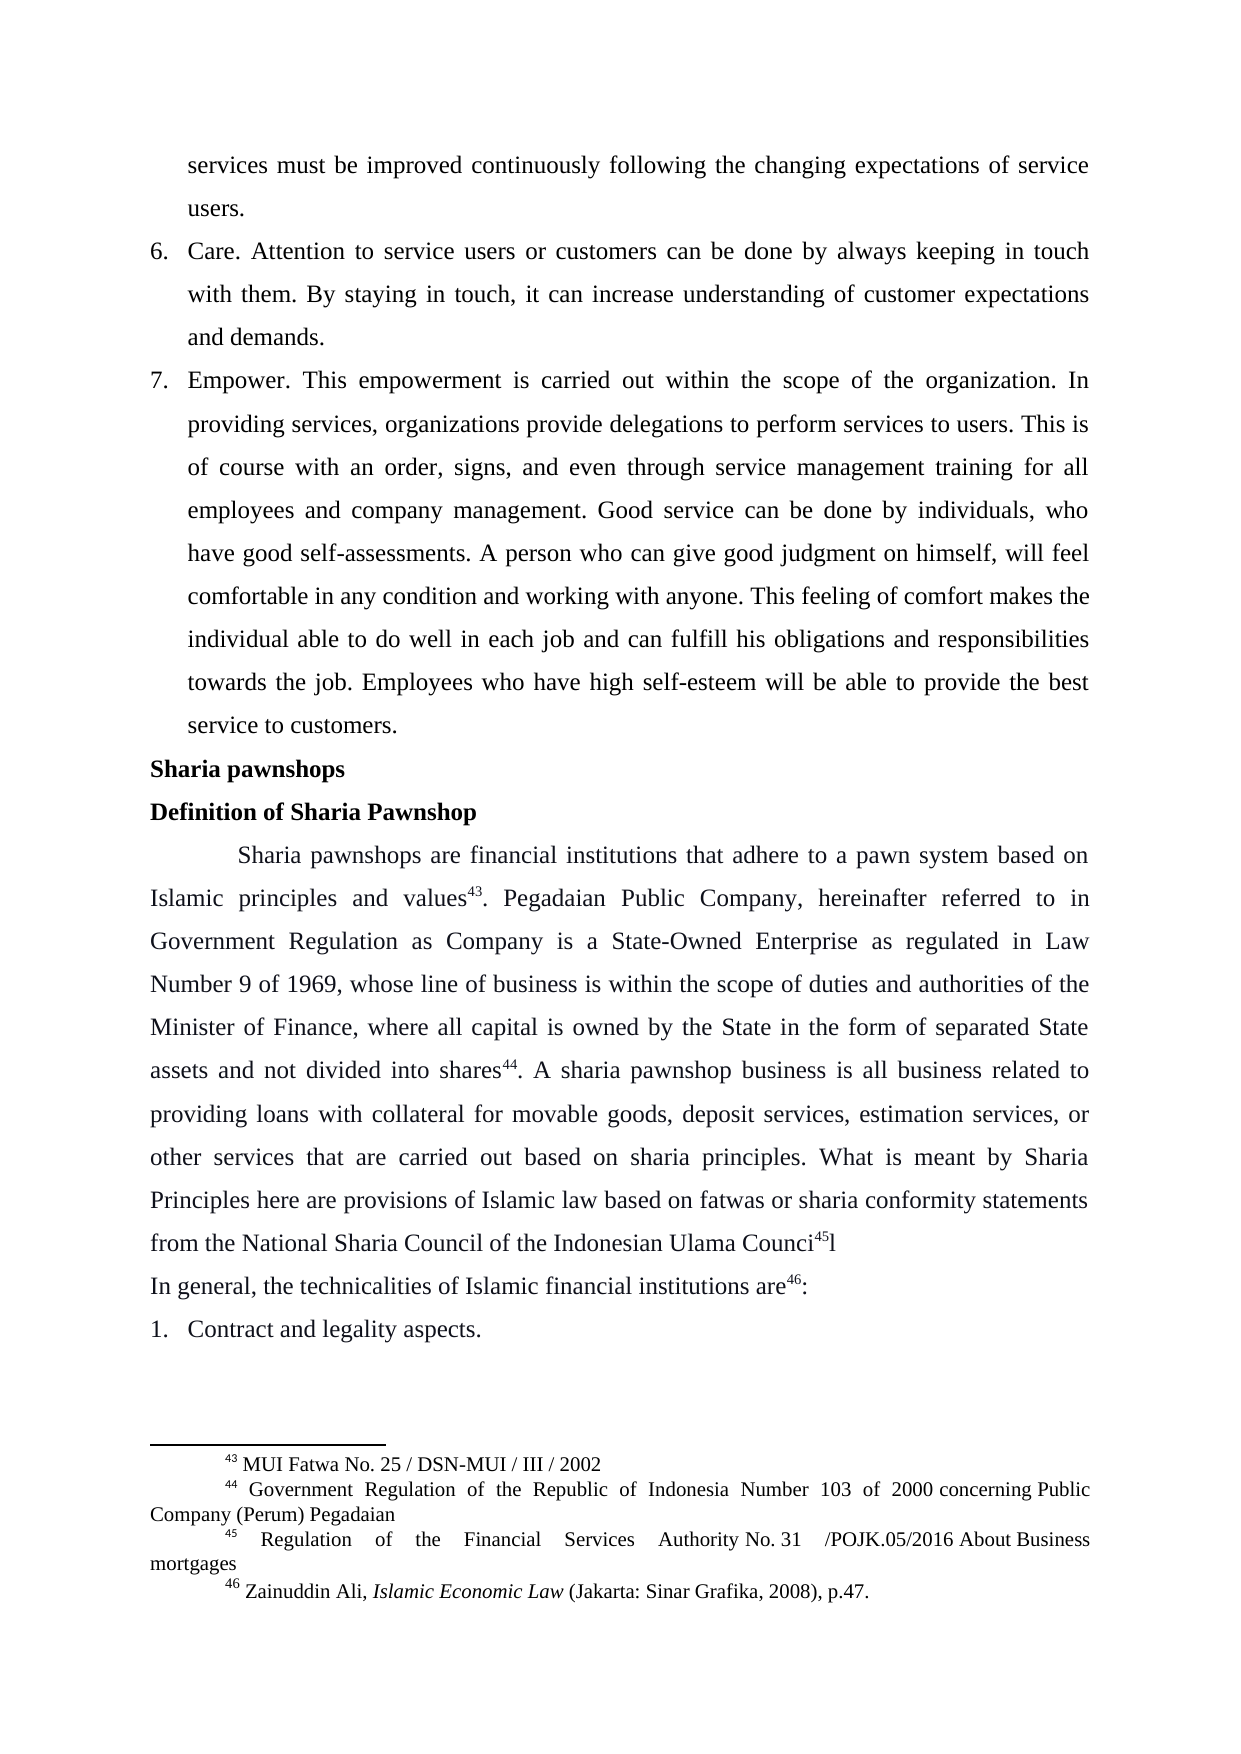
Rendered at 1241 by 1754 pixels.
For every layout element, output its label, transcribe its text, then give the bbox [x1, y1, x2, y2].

list Empower. This empowerment is carried out within the scope of the organization. In providing services, organizations provide delegations to perform services to users. This is of course with an order, signs, and even through service management training for all employees and company management. Good service can be done by individuals, who have good self-assessments. A person who can give good judgment on himself, will feel comfortable in any condition and working with anyone. This feeling of comfort makes the individual able to do well in each job and can fulfill his obligations and responsibilities towards the job. Employees who have high self-esteem will be able to provide the best service to customers. [150, 366, 1090, 739]
text Sharia pawnshops are financial institutions that adhere to a pawn system based on Islamic principles and values. Pegadaian Public Company, hereinafter referred to in Government Regulation as Company is a State-Owned Enterprise as regulated in Law Number 9 of 1969, whose line of business is within the scope of duties and authorities of the Minister of Finance, where all capital is owned by the State in the form of separated State assets and not divided into shares. A sharia pawnshop business is all business related to providing loans with collateral for movable goods, deposit services, estimation services, or other services that are carried out based on sharia principles. What is meant by Sharia Principles here are provisions of Islamic law based on fatwas or sharia conformity statements from the National Sharia Council of the Indonesian Ulama Council [150, 840, 1090, 1257]
list Contract and legality aspects. [150, 1314, 1090, 1343]
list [150, 150, 1090, 222]
text Definition of Sharia Pawnshop [150, 797, 1090, 826]
text In general, the technicalities of Islamic financial institutions are: [150, 1271, 1090, 1300]
text Sharia pawnshops [150, 754, 1090, 782]
list Care. Attention to service users or customers can be done by always keeping in touch with them. By staying in touch, it can increase understanding of customer expectations and demands. [150, 236, 1090, 351]
